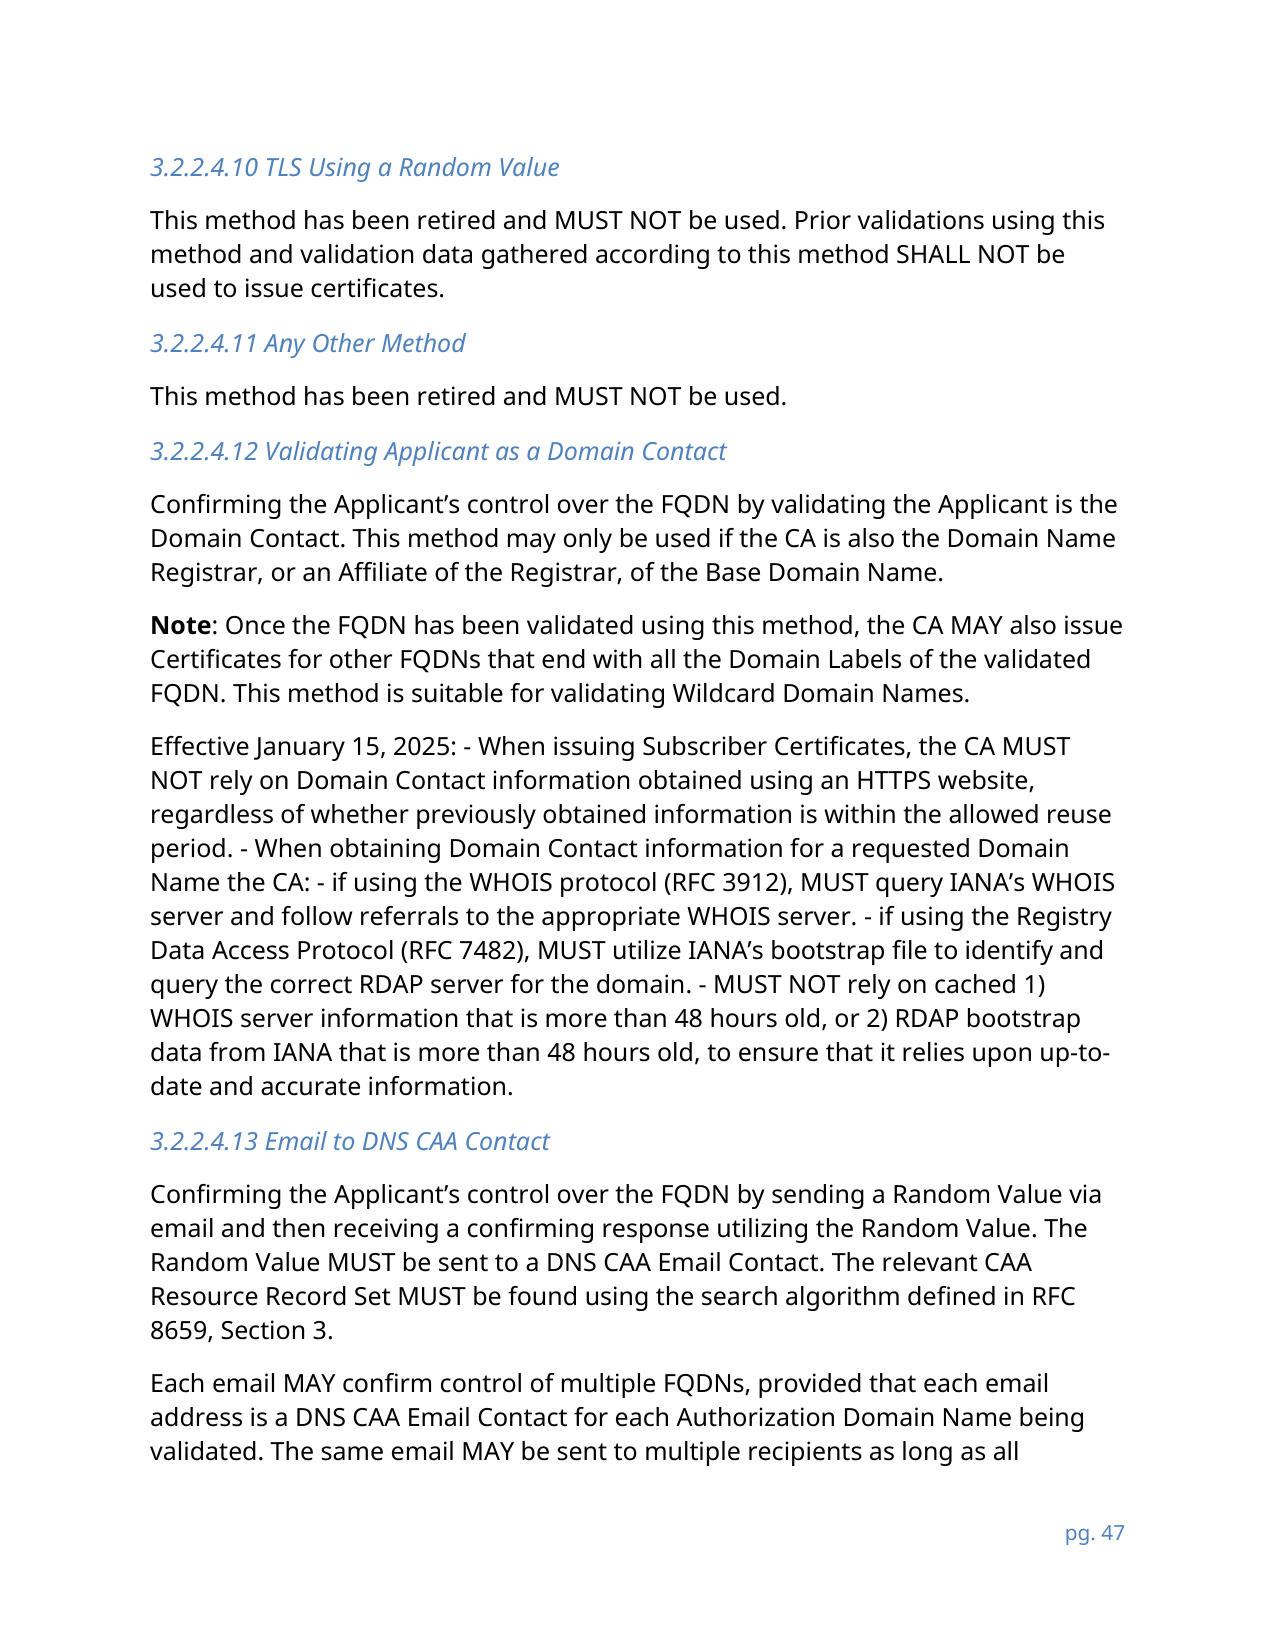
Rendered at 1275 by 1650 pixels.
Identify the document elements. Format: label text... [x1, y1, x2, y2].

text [150, 203, 1125, 305]
subtitle 3.2.2.4.10 TLS Using a Random Value [150, 150, 1125, 184]
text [150, 1366, 1125, 1468]
text Note: Once the FQDN has been validated using this method, the CA MAY also issue Certificates for other FQDNs that end with all the Domain Labels of the validated FQDN. This method is suitable for validating Wildcard Domain Names. [150, 607, 1125, 709]
text Confirming the Applicant’s control over the FQDN by sending a Random Value via email and then receiving a confirming response utilizing the Random Value. The Random Value MUST be sent to a DNS CAA Email Contact. The relevant CAA Resource Record Set MUST be found using the search algorithm defined in RFC 8659, Section 3. [150, 1177, 1125, 1347]
text This method has been retired and MUST NOT be used. [150, 379, 1125, 413]
subtitle 3.2.2.4.13 Email to DNS CAA Contact [150, 1124, 1125, 1158]
subtitle 3.2.2.4.12 Validating Applicant as a Domain Contact [150, 433, 1125, 468]
subtitle 3.2.2.4.11 Any Other Method [150, 326, 1125, 360]
text Effective January 15, 2025: - When issuing Subscriber Certificates, the CA MUST NOT rely on Domain Contact information obtained using an HTTPS website, regardless of whether previously obtained information is within the allowed reuse period. - When obtaining Domain Contact information for a requested Domain Name the CA: - if using the WHOIS protocol (RFC 3912), MUST query IANA’s WHOIS server and follow referrals to the appropriate WHOIS server. - if using the Registry Data Access Protocol (RFC 7482), MUST utilize IANA’s bootstrap file to identify and query the correct RDAP server for the domain. - MUST NOT rely on cached 1) WHOIS server information that is more than 48 hours old, or 2) RDAP bootstrap data from IANA that is more than 48 hours old, to ensure that it relies upon up-to-date and accurate information. [150, 728, 1125, 1103]
text Confirming the Applicant’s control over the FQDN by validating the Applicant is the Domain Contact. This method may only be used if the CA is also the Domain Name Registrar, or an Affiliate of the Registrar, of the Base Domain Name. [150, 486, 1125, 588]
